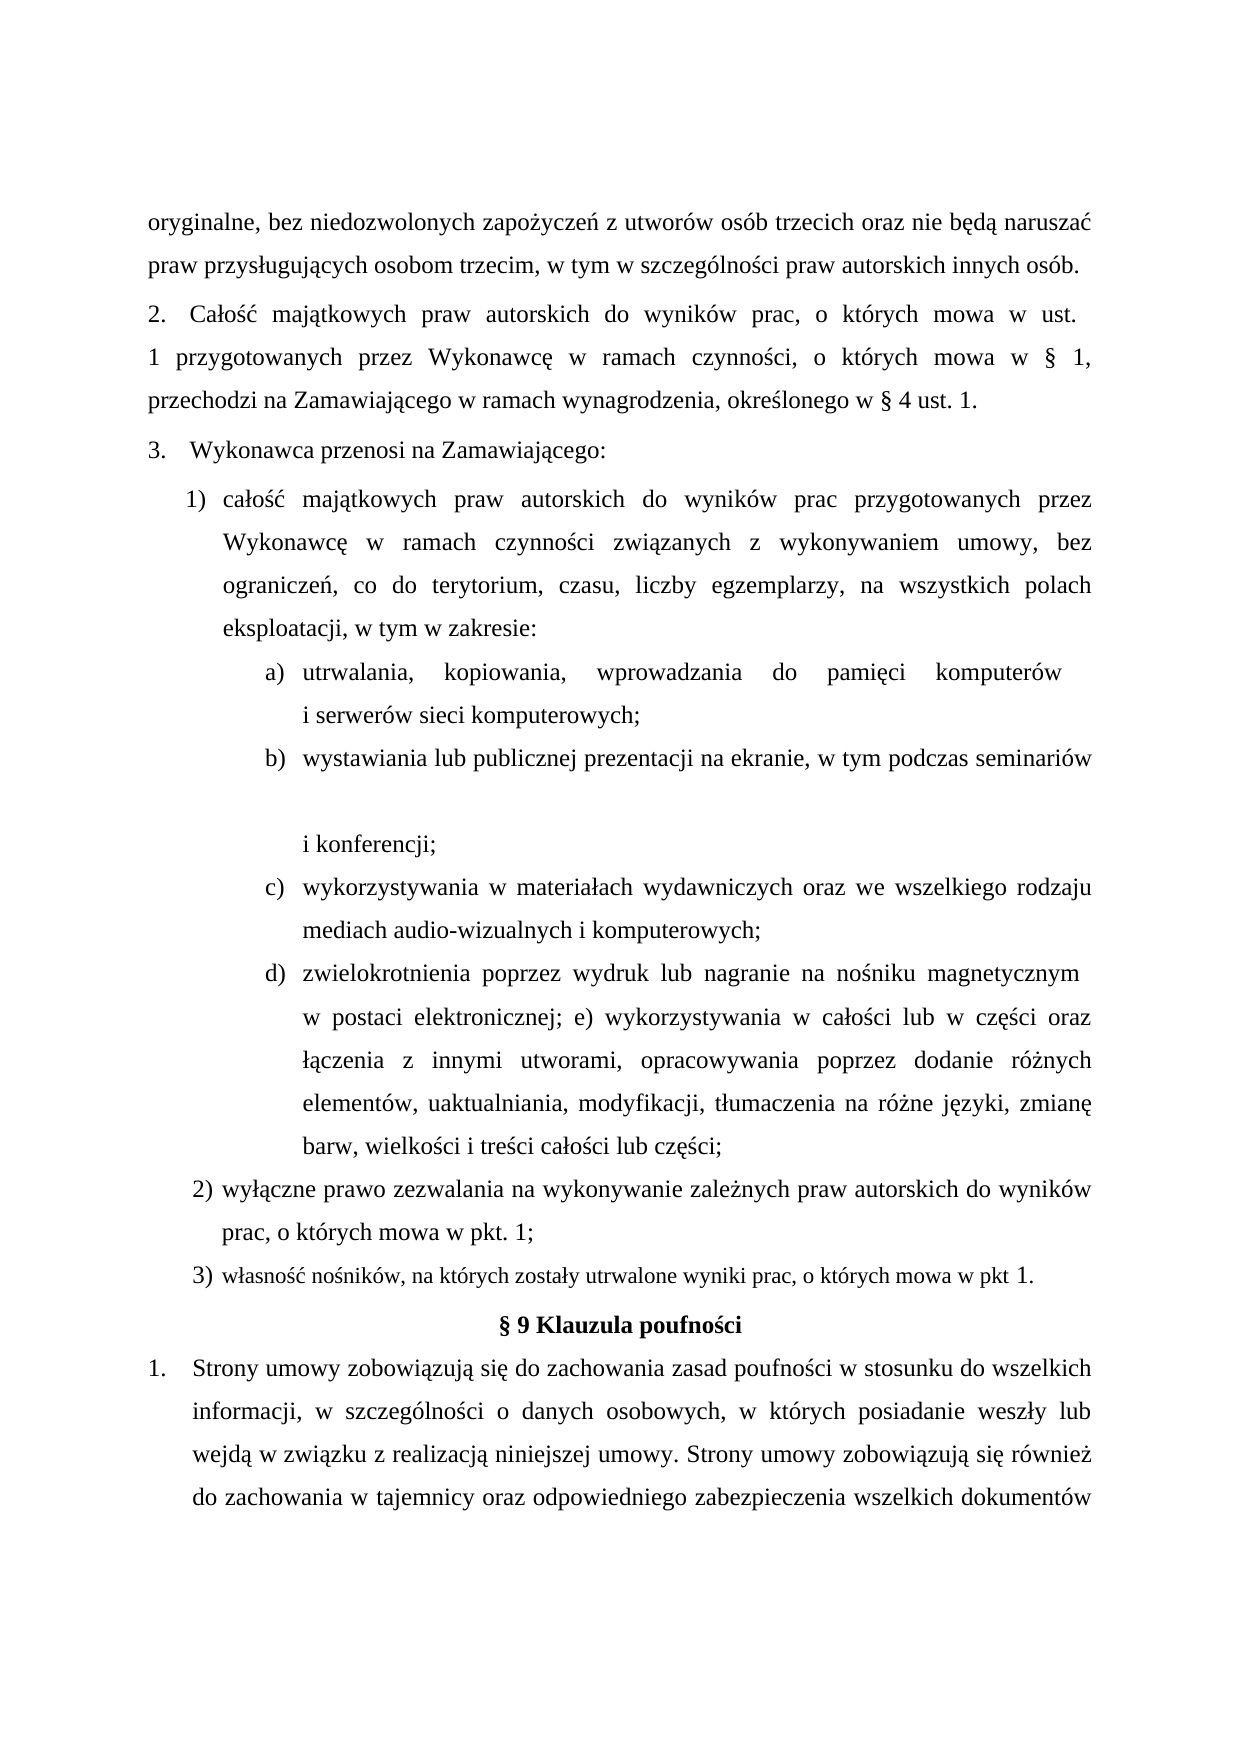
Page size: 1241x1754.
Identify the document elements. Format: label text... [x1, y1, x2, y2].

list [148, 207, 1092, 278]
list własność nośników, na których zostały utrwalone wyniki prac, o których mowa w pkt 1. [192, 1260, 1092, 1289]
list utrwalania, kopiowania, wprowadzania do pamięci komputerów i serwerów sieci komputerowych; [265, 657, 1092, 728]
list wyłączne prawo zezwalania na wykonywanie zależnych praw autorskich do wyników prac, o których mowa w pkt. 1; [192, 1174, 1092, 1246]
list wykorzystywania w materiałach wydawniczych oraz we wszelkiego rodzaju mediach audio-wizualnych i komputerowych; [265, 872, 1092, 944]
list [148, 1353, 1092, 1511]
list zwielokrotnienia poprzez wydruk lub nagranie na nośniku magnetycznym w postaci elektronicznej; e) wykorzystywania w całości lub w części oraz łączenia z innymi utworami, opracowywania poprzez dodanie różnych elementów, uaktualniania, modyfikacji, tłumaczenia na różne języki, zmianę barw, wielkości i treści całości lub części; [265, 958, 1092, 1160]
list wystawiania lub publicznej prezentacji na ekranie, w tym podczas seminariów i konferencji; [265, 743, 1092, 858]
list Całość majątkowych praw autorskich do wyników prac, o których mowa w ust. 1 przygotowanych przez Wykonawcę w ramach czynności, o których mowa w § 1, przechodzi na Zamawiającego w ramach wynagrodzenia, określonego w § 4 ust. 1. [148, 299, 1092, 414]
text § 9 Klauzula poufności [148, 1310, 1092, 1338]
list Wykonawca przenosi na Zamawiającego: [148, 435, 1092, 463]
list całość majątkowych praw autorskich do wyników prac przygotowanych przez Wykonawcę w ramach czynności związanych z wykonywaniem umowy, bez ograniczeń, co do terytorium, czasu, liczby egzemplarzy, na wszystkich polach eksploatacji, w tym w zakresie: [185, 484, 1092, 642]
